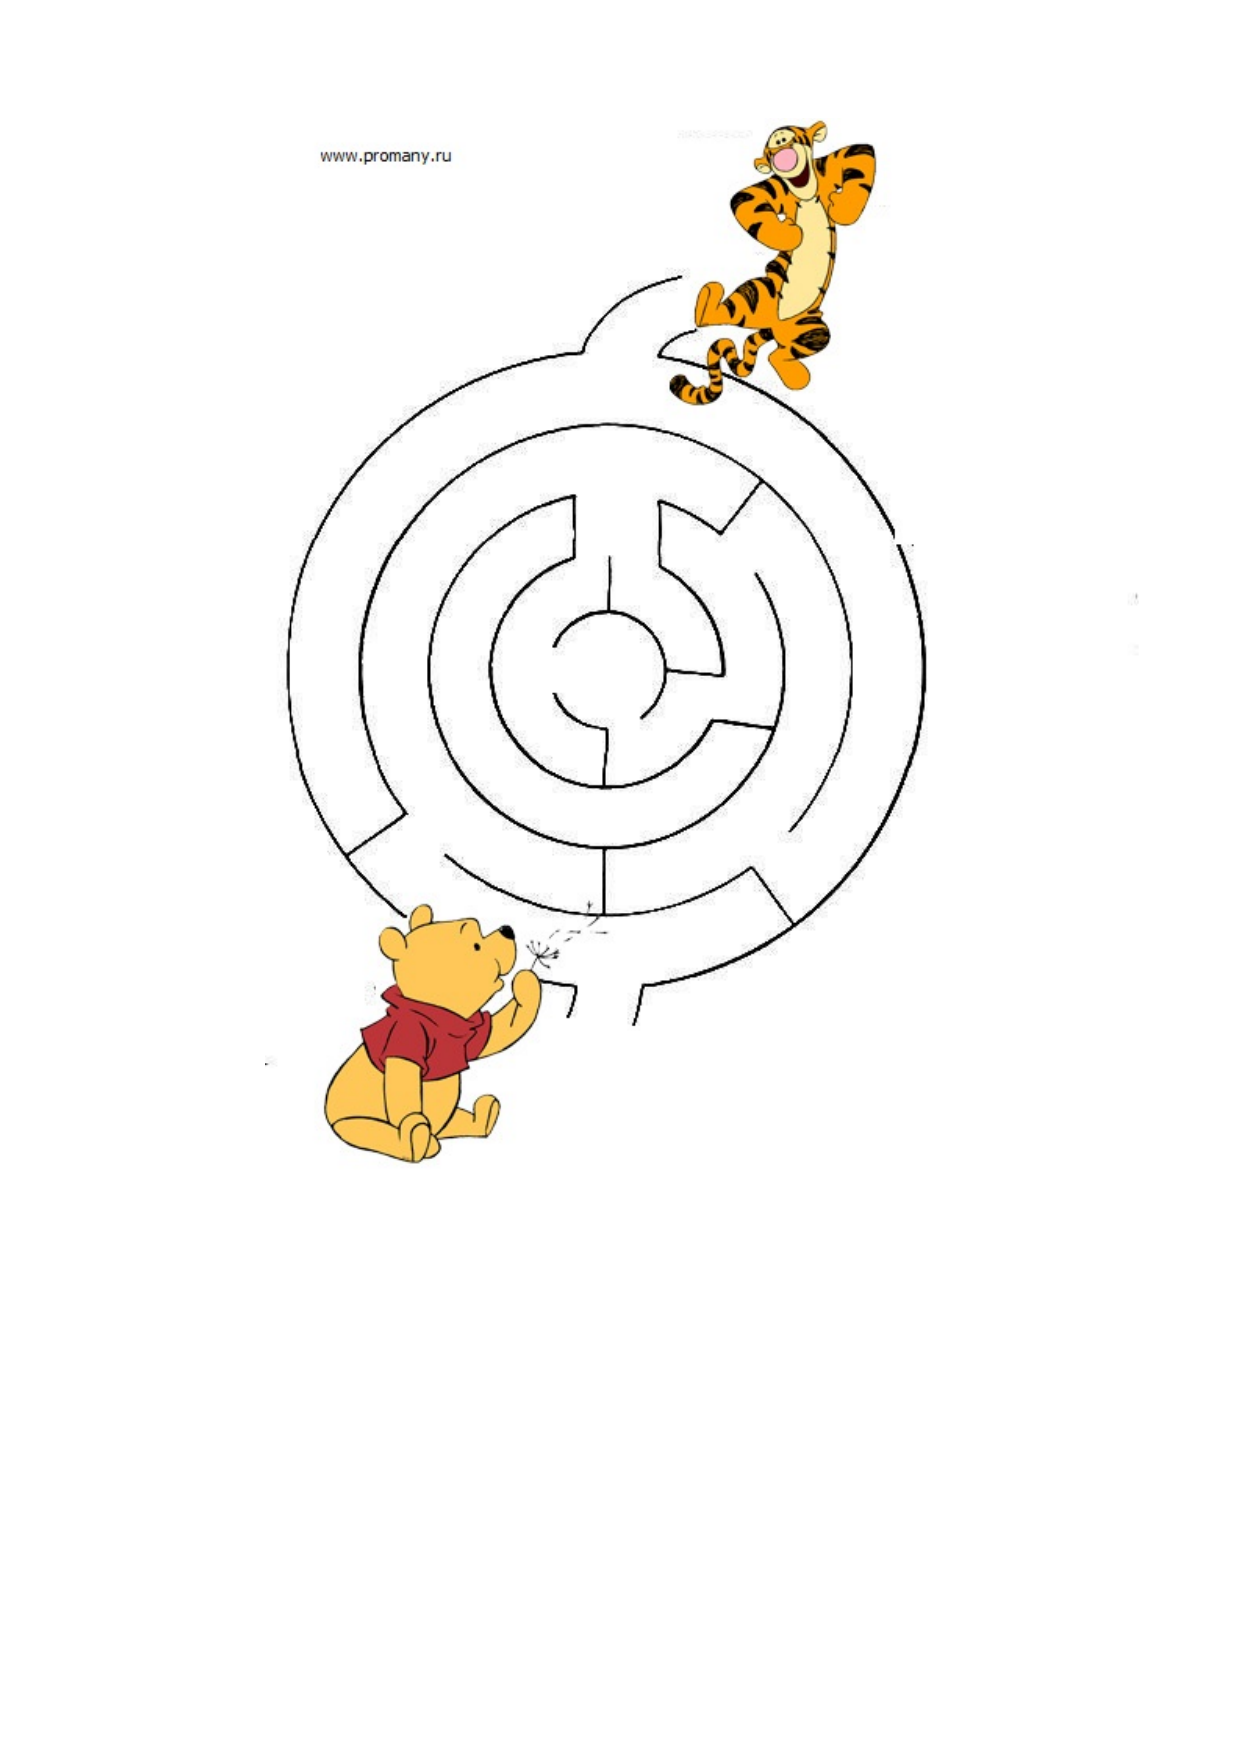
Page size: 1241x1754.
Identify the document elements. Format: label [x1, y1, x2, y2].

picture [265, 118, 1139, 1284]
